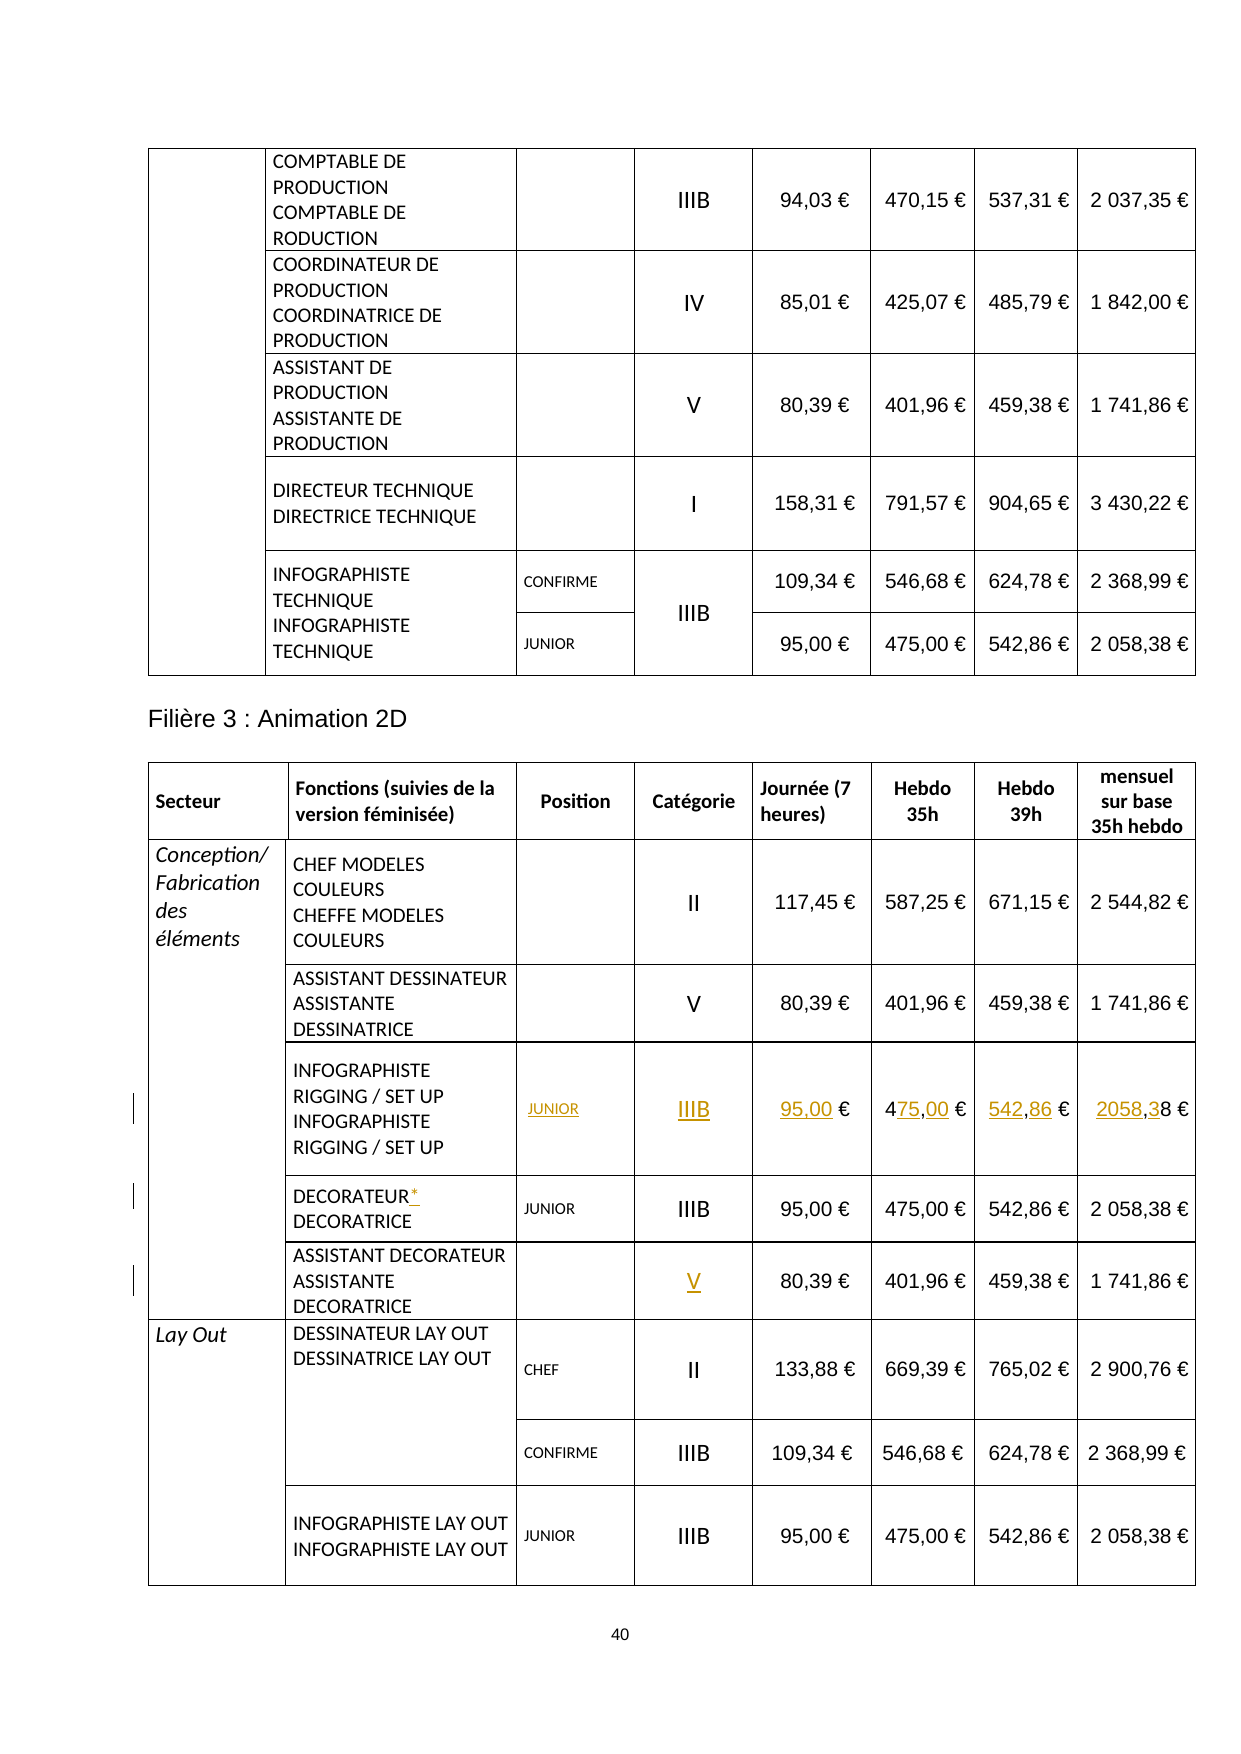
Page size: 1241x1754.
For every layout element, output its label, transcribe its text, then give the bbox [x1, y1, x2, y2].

table_cell 1 741,86 € [1078, 354, 1195, 456]
table_cell 80,39 € [753, 965, 871, 1041]
table_cell 542,86 € [975, 613, 1077, 674]
table_header Position [517, 763, 634, 839]
table_cell 85,01 € [753, 251, 870, 353]
table_cell II [635, 1320, 752, 1419]
table_header mensuel sur base 35h hebdo [1078, 763, 1195, 839]
table_cell 4, € [872, 1043, 974, 1175]
table_cell JUNIOR [517, 1176, 634, 1241]
table_cell 624,78 € [975, 551, 1077, 612]
table_cell 2 544,82 € [1078, 840, 1195, 964]
table_cell 791,57 € [871, 457, 974, 549]
table_cell 475,00 € [871, 613, 974, 674]
table_cell 459,38 € [975, 354, 1077, 456]
table_cell 2 368,99 € [1078, 1420, 1195, 1485]
table_cell 624,78 € [975, 1420, 1077, 1485]
table_cell 904,65 € [975, 457, 1077, 549]
table_cell IV [635, 251, 752, 353]
table_cell 109,34 € [753, 1420, 871, 1485]
table_cell 475,00 € [872, 1486, 974, 1585]
table_cell INFOGRAPHISTE LAY OUT INFOGRAPHISTE LAY OUT [286, 1486, 516, 1585]
table_cell IIIB [635, 1176, 752, 1241]
table_cell [517, 251, 634, 353]
table_cell 401,96 € [871, 354, 974, 456]
table_cell 95,00 € [753, 613, 870, 674]
table_header Secteur [149, 763, 288, 839]
table_cell 459,38 € [975, 1243, 1077, 1319]
table_cell 425,07 € [871, 251, 974, 353]
table_cell I [635, 457, 752, 549]
table_cell [517, 354, 634, 456]
table_cell 537,31 € [975, 149, 1077, 250]
table_cell INFOGRAPHISTE RIGGING / SET UP INFOGRAPHISTE RIGGING / SET UP [286, 1043, 516, 1175]
table_cell 80,39 € [753, 1243, 871, 1319]
table_cell 470,15 € [871, 149, 974, 250]
table_cell CHEF MODELES COULEURS CHEFFE MODELES COULEURS [286, 840, 516, 964]
table_cell 95,00 € [753, 1176, 871, 1241]
table_cell [517, 1043, 634, 1175]
table_cell V [635, 965, 752, 1041]
table_cell 2 037,35 € [1078, 149, 1195, 250]
table_cell 2 058,38 € [1078, 1176, 1195, 1241]
table_cell Conception/ Fabrication des éléments [149, 840, 285, 1319]
table_cell 1 741,86 € [1078, 1243, 1195, 1319]
table_cell 669,39 € [872, 1320, 974, 1419]
table_cell CONFIRME [517, 551, 634, 612]
table_cell COORDINATEUR DE PRODUCTION COORDINATRICE DE PRODUCTION [266, 251, 516, 353]
table_cell 542,86 € [975, 1486, 1077, 1585]
table_header Hebdo 35h [872, 763, 974, 839]
table_cell 133,88 € [753, 1320, 871, 1419]
table_cell [517, 457, 634, 549]
text Filière 3 : Animation 2D [148, 704, 1093, 733]
table_cell II [635, 840, 752, 964]
table_cell 459,38 € [975, 965, 1077, 1041]
table_cell 401,96 € [872, 1243, 974, 1319]
table_cell [635, 1243, 752, 1319]
table_cell 546,68 € [872, 1420, 974, 1485]
table_cell 546,68 € [871, 551, 974, 612]
table_cell 671,15 € [975, 840, 1077, 964]
table_cell 3 430,22 € [1078, 457, 1195, 549]
table_cell DESSINATEUR LAY OUT DESSINATRICE LAY OUT [286, 1320, 516, 1485]
table_cell CHEF [517, 1320, 634, 1419]
table_cell 2 058,38 € [1078, 613, 1195, 674]
table_cell 765,02 € [975, 1320, 1077, 1419]
table_cell IIIB [635, 1420, 752, 1485]
table_cell 401,96 € [872, 965, 974, 1041]
table_cell ASSISTANT DECORATEUR ASSISTANTE DECORATRICE [286, 1243, 516, 1319]
table_header Hebdo 39h [975, 763, 1077, 839]
table_cell ASSISTANT DE PRODUCTION ASSISTANTE DE PRODUCTION [266, 354, 516, 456]
table_cell IIIB [635, 149, 752, 250]
table_cell 94,03 € [753, 149, 870, 250]
table_cell , € [975, 1043, 1077, 1175]
table_cell 1 842,00 € [1078, 251, 1195, 353]
table_cell [517, 840, 634, 964]
table_header Journée (7 heures) [753, 763, 871, 839]
table_cell V [635, 354, 752, 456]
table_cell 109,34 € [753, 551, 870, 612]
table_cell 542,86 € [975, 1176, 1077, 1241]
table_cell 2 900,76 € [1078, 1320, 1195, 1419]
table_cell [517, 1243, 634, 1319]
table_cell 2 368,99 € [1078, 551, 1195, 612]
table_cell INFOGRAPHISTE TECHNIQUE INFOGRAPHISTE TECHNIQUE [266, 551, 516, 674]
table_cell IIIB [635, 1486, 752, 1585]
table_cell IIIB [635, 551, 752, 674]
table_cell JUNIOR [517, 613, 634, 674]
table_cell DIRECTEUR TECHNIQUE DIRECTRICE TECHNIQUE [266, 457, 516, 549]
table_cell 2 058,38 € [1078, 1486, 1195, 1585]
table_cell 1 741,86 € [1078, 965, 1195, 1041]
table_cell CONFIRME [517, 1420, 634, 1485]
table_cell DECORATEUR DECORATRICE [286, 1176, 516, 1241]
table_cell 587,25 € [872, 840, 974, 964]
table_cell [635, 1043, 752, 1175]
table_header Fonctions (suivies de la version féminisée) [289, 763, 516, 839]
table_cell ,8 € [1078, 1043, 1195, 1175]
table_cell € [753, 1043, 871, 1175]
table_cell Lay Out [149, 1320, 285, 1585]
table_cell 485,79 € [975, 251, 1077, 353]
table_cell 475,00 € [872, 1176, 974, 1241]
table_cell 158,31 € [753, 457, 870, 549]
table_cell JUNIOR [517, 1486, 634, 1585]
table_cell 117,45 € [753, 840, 871, 964]
table_cell 80,39 € [753, 354, 870, 456]
table_cell [517, 965, 634, 1041]
table_cell [517, 149, 634, 250]
table_header Catégorie [635, 763, 752, 839]
table_cell 95,00 € [753, 1486, 871, 1585]
table_cell COMPTABLE DE PRODUCTION COMPTABLE DE RODUCTION [266, 149, 516, 250]
table_cell ASSISTANT DESSINATEUR ASSISTANTE DESSINATRICE [286, 965, 516, 1041]
